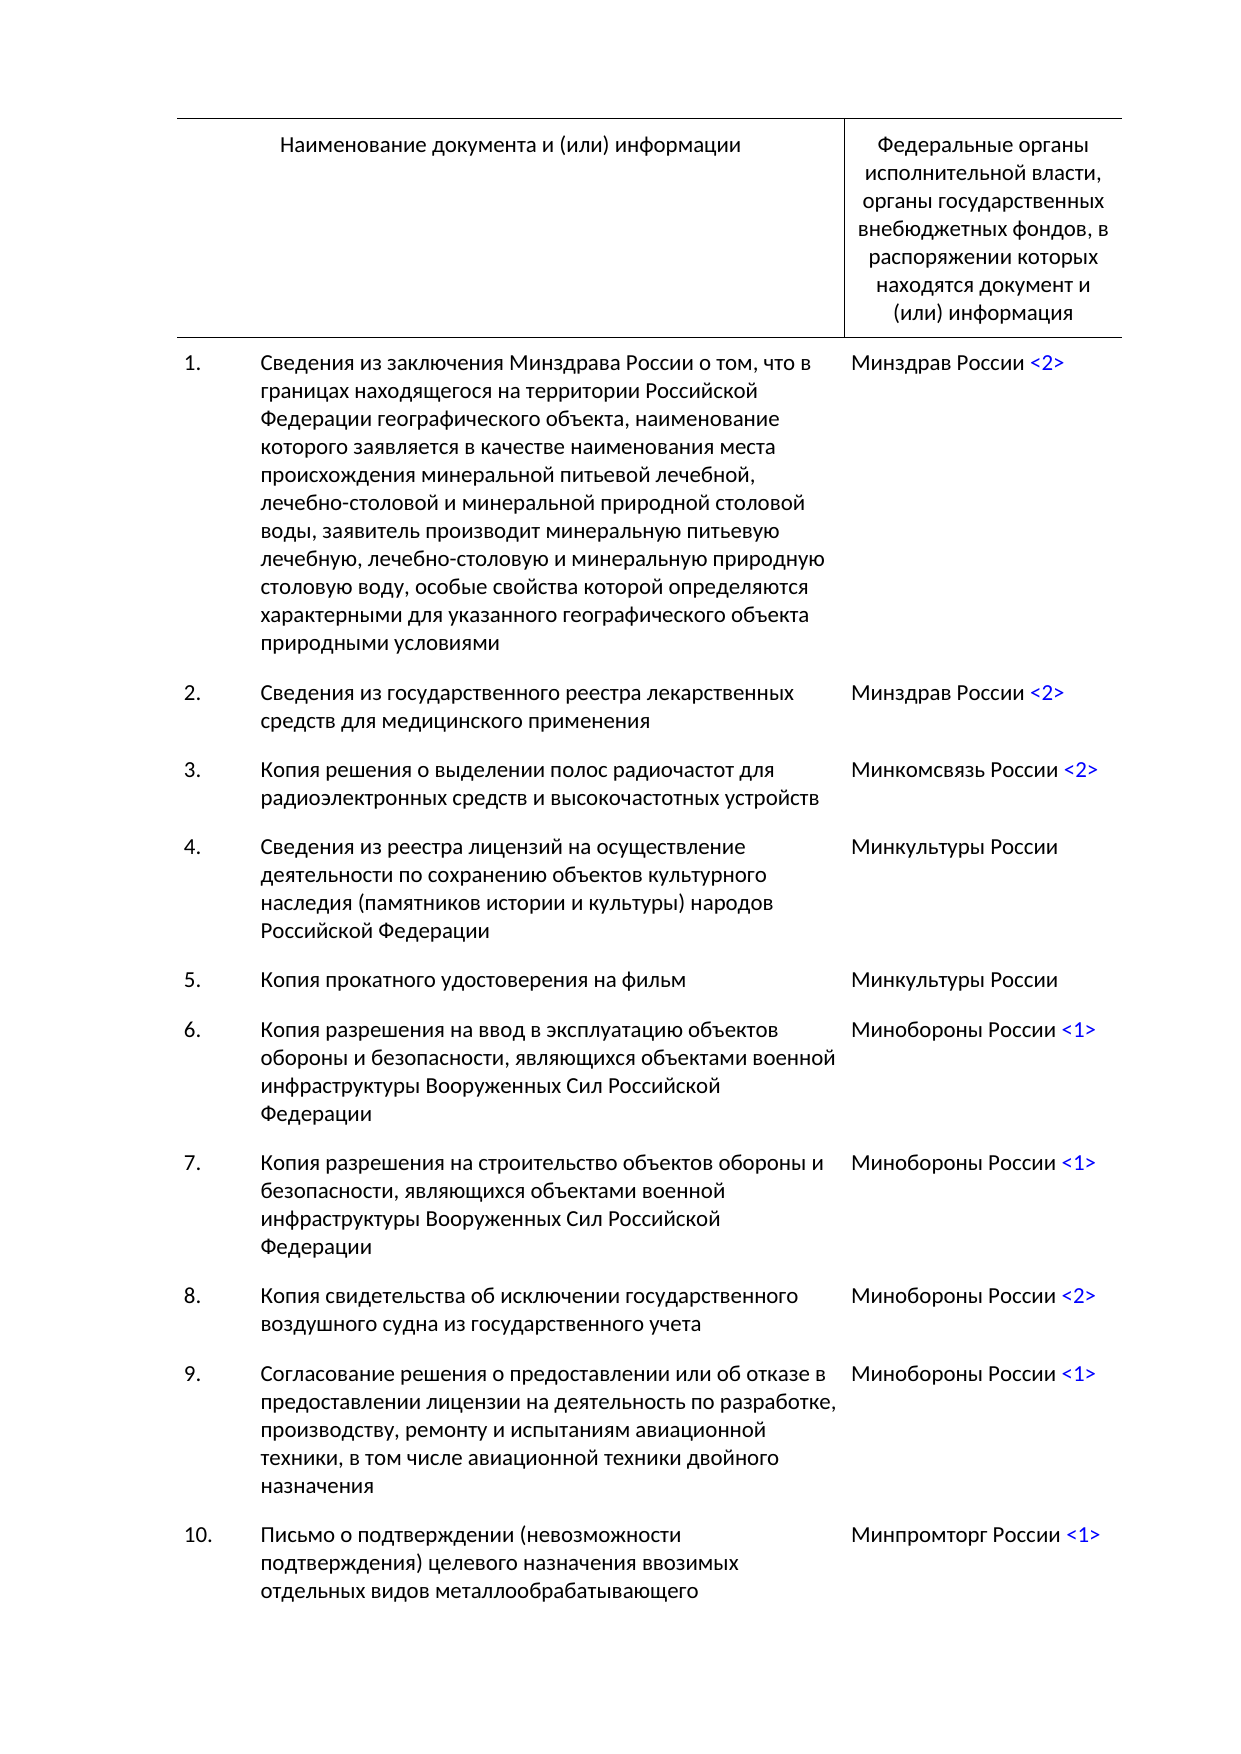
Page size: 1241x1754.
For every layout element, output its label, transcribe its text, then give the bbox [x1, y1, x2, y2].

table_cell Минздрав России <2> [844, 667, 1122, 744]
table_cell 8. [177, 1271, 254, 1348]
table_cell Минкультуры России [844, 822, 1122, 955]
table_cell 1. [177, 338, 254, 667]
table_cell 4. [177, 822, 254, 955]
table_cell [254, 1510, 844, 1615]
table_cell Минкультуры России [844, 955, 1122, 1004]
table_cell Копия разрешения на строительство объектов обороны и безопасности, являющихся объектами военной инфраструктуры Вооруженных Сил Российской Федерации [254, 1138, 844, 1271]
table_cell Копия прокатного удостоверения на фильм [254, 955, 844, 1004]
table_cell Минздрав России <2> [844, 338, 1122, 667]
table_header Федеральные органы исполнительной власти, органы государственных внебюджетных фондов, в распоряжении которых находятся документ и (или) информация [845, 119, 1122, 337]
table_cell 6. [177, 1004, 254, 1138]
table_cell Сведения из заключения Минздрава России о том, что в границах находящегося на территории Российской Федерации географического объекта, наименование которого заявляется в качестве наименования места происхождения минеральной питьевой лечебной, лечебно-столовой и минеральной природной столовой воды, заявитель производит минеральную питьевую лечебную, лечебно-столовую и минеральную природную столовую воду, особые свойства которой определяются характерными для указанного географического объекта природными условиями [254, 338, 844, 667]
table_cell Копия свидетельства об исключении государственного воздушного судна из государственного учета [254, 1271, 844, 1348]
table_cell Сведения из реестра лицензий на осуществление деятельности по сохранению объектов культурного наследия (памятников истории и культуры) народов Российской Федерации [254, 822, 844, 955]
table_cell Копия решения о выделении полос радиочастот для радиоэлектронных средств и высокочастотных устройств [254, 744, 844, 822]
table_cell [844, 1510, 1122, 1615]
table_cell 3. [177, 744, 254, 822]
table_cell Минобороны России <1> [844, 1138, 1122, 1271]
table_cell 7. [177, 1138, 254, 1271]
table_cell Минобороны России <1> [844, 1004, 1122, 1138]
table_cell Минкомсвязь России <2> [844, 744, 1122, 822]
table_cell 2. [177, 667, 254, 744]
table_cell 5. [177, 955, 254, 1004]
table_header Наименование документа и (или) информации [177, 119, 844, 337]
table_cell 9. [177, 1348, 254, 1509]
table_cell Минобороны России <1> [844, 1348, 1122, 1509]
table_cell Сведения из государственного реестра лекарственных средств для медицинского применения [254, 667, 844, 744]
table_cell Копия разрешения на ввод в эксплуатацию объектов обороны и безопасности, являющихся объектами военной инфраструктуры Вооруженных Сил Российской Федерации [254, 1004, 844, 1138]
table_cell Минобороны России <2> [844, 1271, 1122, 1348]
table_cell Согласование решения о предоставлении или об отказе в предоставлении лицензии на деятельность по разработке, производству, ремонту и испытаниям авиационной техники, в том числе авиационной техники двойного назначения [254, 1348, 844, 1509]
table_cell 10. [177, 1510, 254, 1615]
